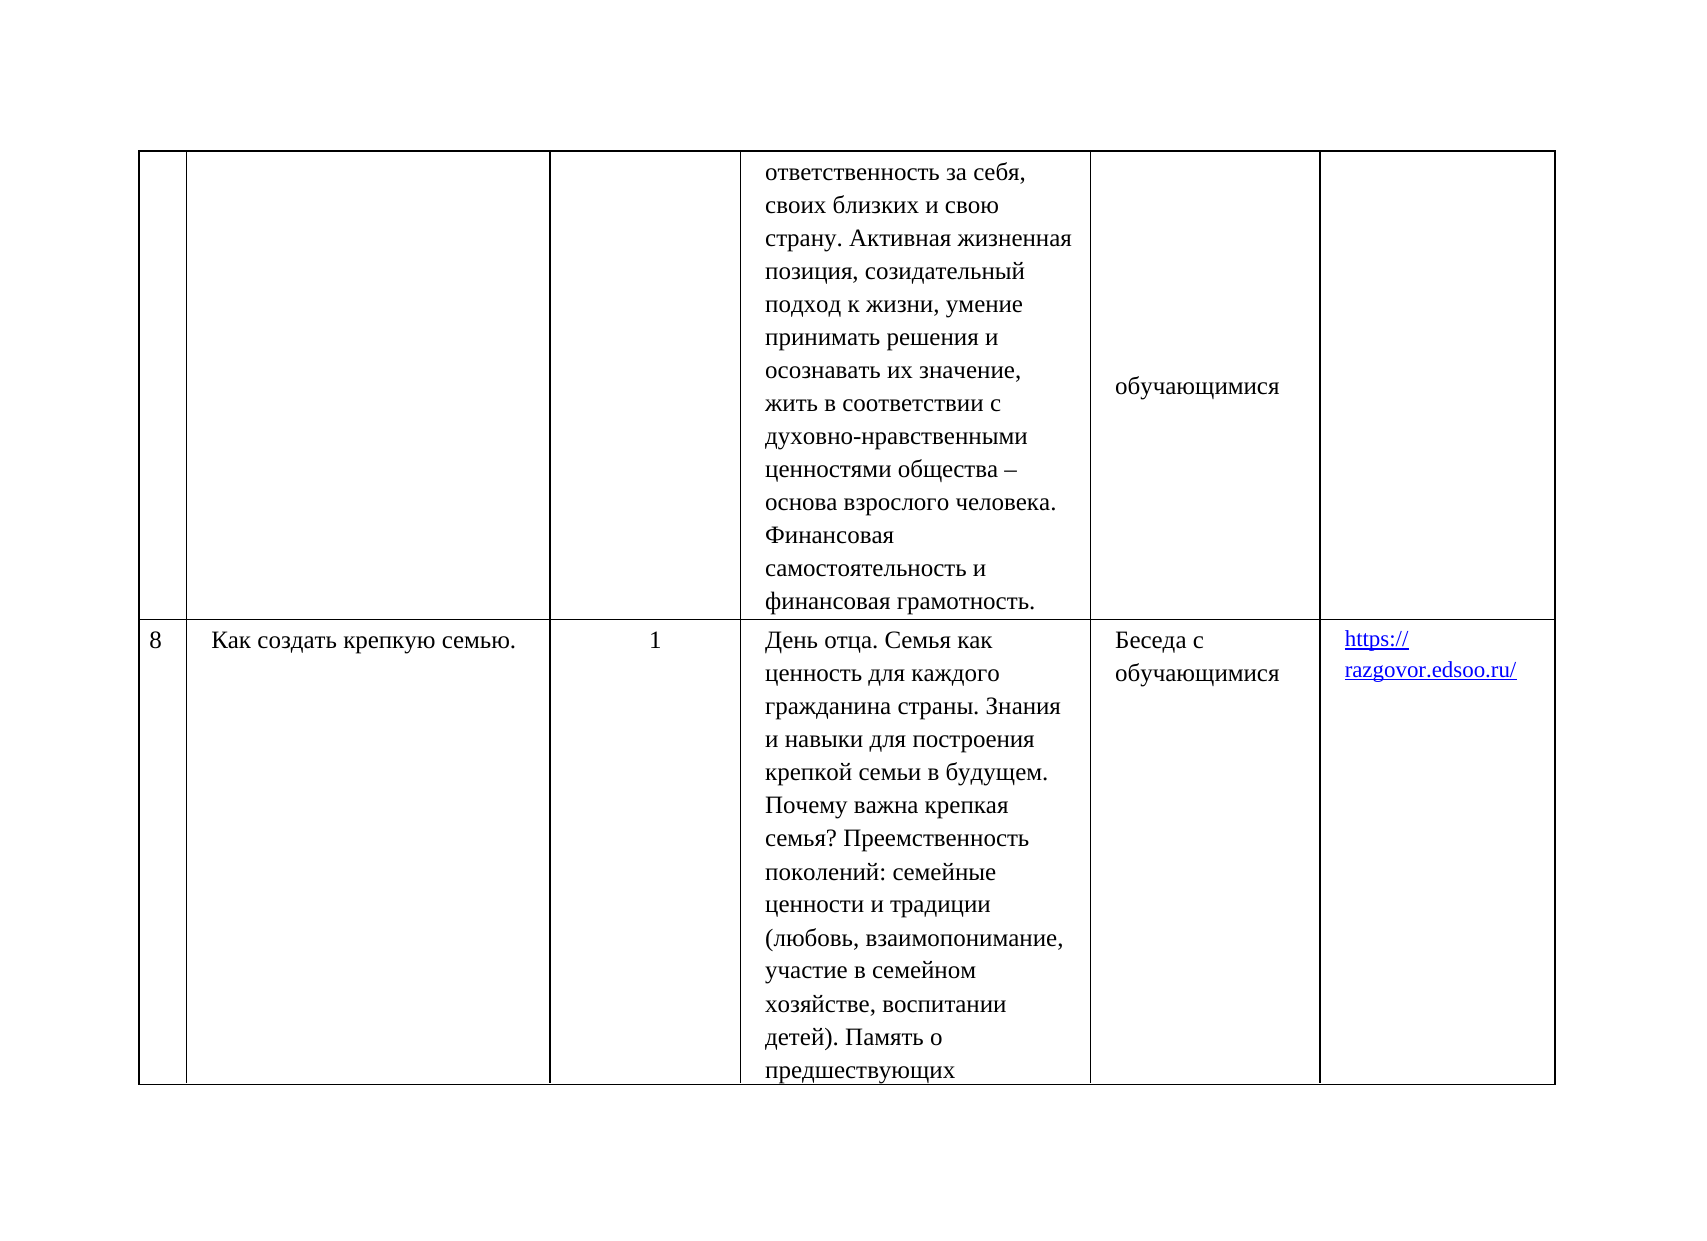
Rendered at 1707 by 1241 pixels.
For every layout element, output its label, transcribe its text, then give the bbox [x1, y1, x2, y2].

table_cell 8 [140, 620, 186, 1083]
table_cell 1 [551, 152, 740, 619]
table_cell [1091, 620, 1319, 1083]
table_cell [1321, 152, 1554, 619]
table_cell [1091, 152, 1319, 619]
table_cell 1 [551, 620, 740, 1083]
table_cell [187, 620, 549, 1083]
table_cell 7 [140, 152, 186, 619]
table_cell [741, 152, 1090, 619]
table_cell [187, 152, 549, 619]
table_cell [1321, 620, 1554, 1083]
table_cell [741, 620, 1090, 1083]
